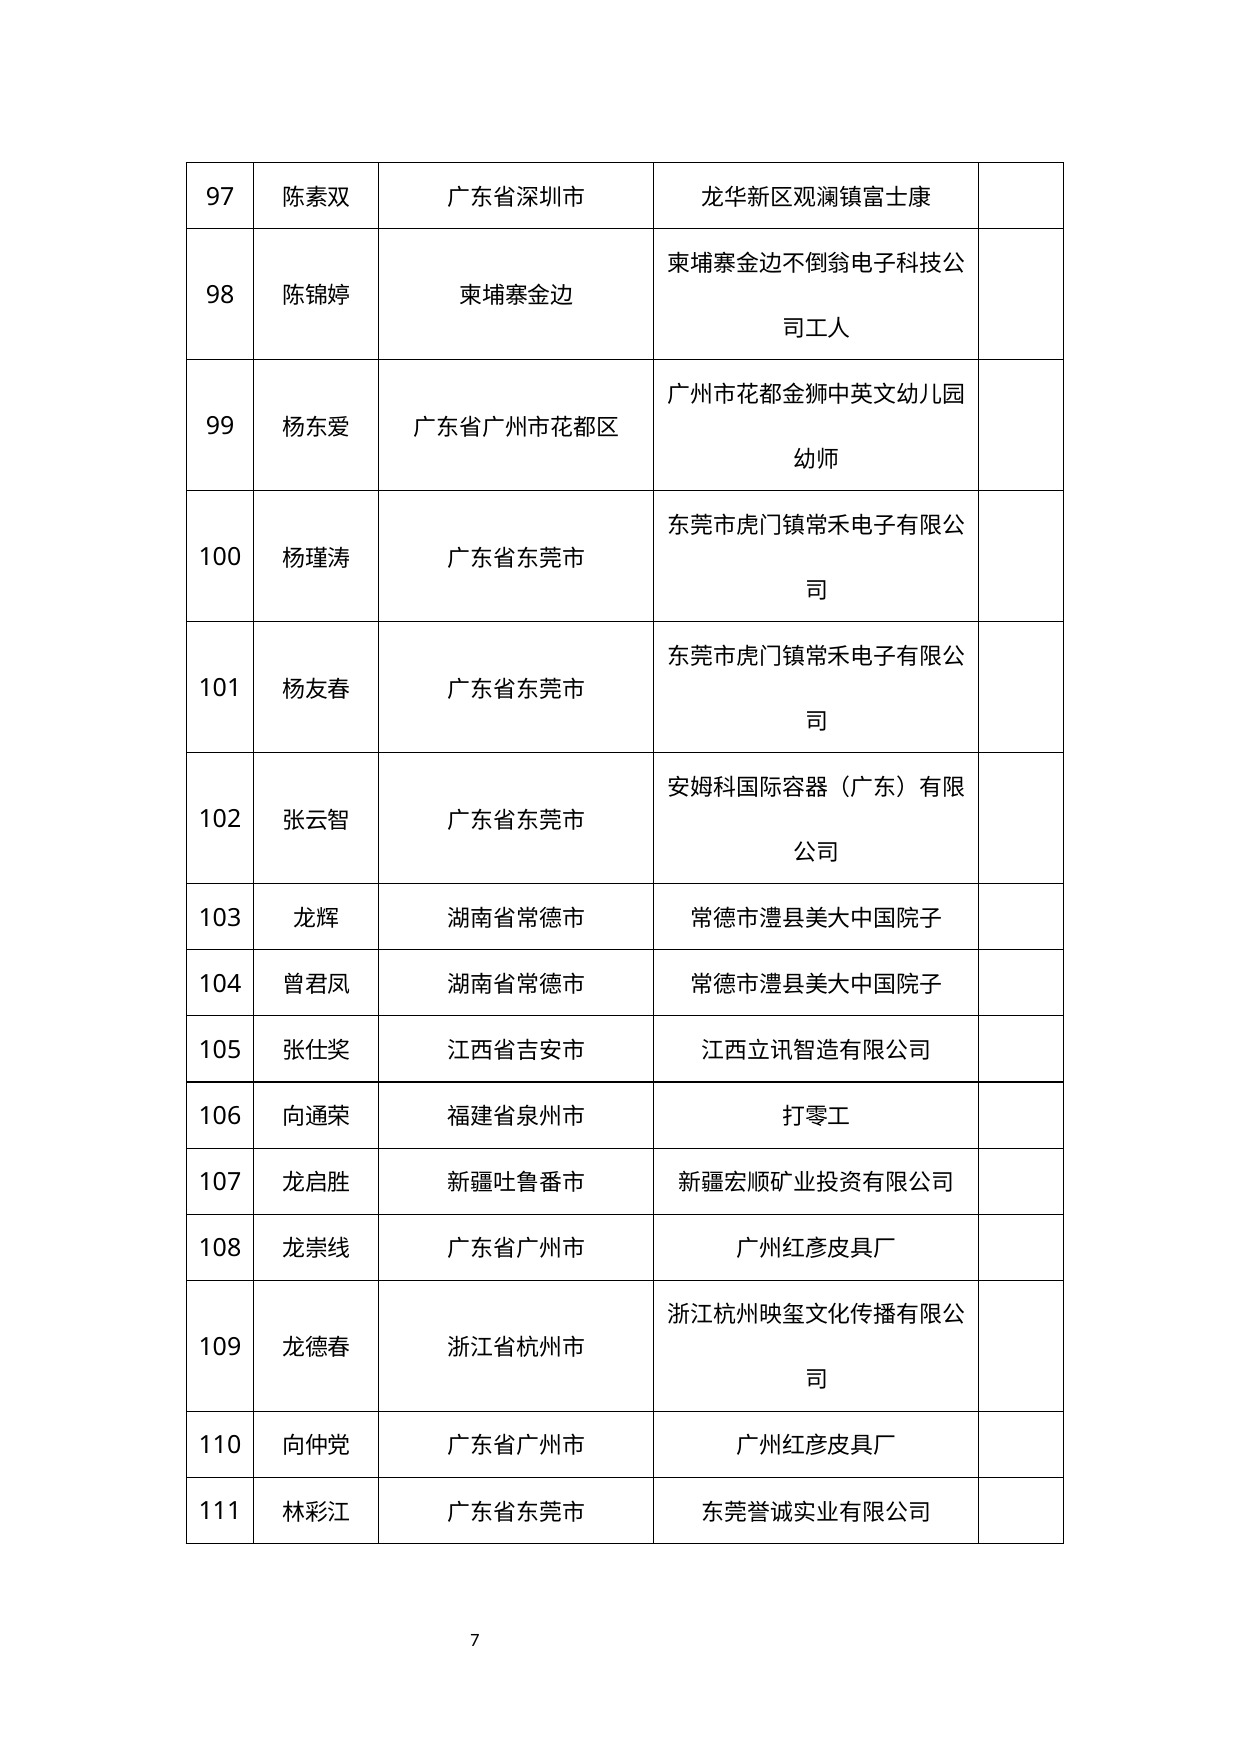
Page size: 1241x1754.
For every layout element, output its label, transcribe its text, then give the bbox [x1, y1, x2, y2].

table_cell 广东省广州市 [379, 1215, 653, 1279]
table_cell 广东省东莞市 [379, 622, 653, 752]
table_cell [979, 1016, 1063, 1081]
table_cell 杨东爱 [254, 360, 378, 490]
table_cell 江西省吉安市 [379, 1016, 653, 1081]
table_cell 98 [187, 229, 253, 359]
table_cell 东莞市虎门镇常禾电子有限公司 [654, 491, 978, 621]
table_cell 新疆宏顺矿业投资有限公司 [654, 1149, 978, 1213]
table_cell 东莞誉诚实业有限公司 [654, 1478, 978, 1543]
table_cell [979, 1478, 1063, 1543]
table_cell 曾君凤 [254, 950, 378, 1015]
table_cell 102 [187, 753, 253, 883]
table_cell 向仲党 [254, 1412, 378, 1477]
table_cell [979, 753, 1063, 883]
table_cell [979, 1083, 1063, 1147]
table_cell 浙江省杭州市 [379, 1281, 653, 1411]
table_cell [979, 360, 1063, 490]
table_cell 广州市花都金狮中英文幼儿园幼师 [654, 360, 978, 490]
table_cell [979, 1215, 1063, 1279]
table_cell 向通荣 [254, 1083, 378, 1147]
table_cell 江西立讯智造有限公司 [654, 1016, 978, 1081]
table_cell [979, 491, 1063, 621]
table_cell 常德市澧县美大中国院子 [654, 950, 978, 1015]
table_cell 龙启胜 [254, 1149, 378, 1213]
table_cell 广东省东莞市 [379, 491, 653, 621]
table_cell 陈锦婷 [254, 229, 378, 359]
table_cell 广东省深圳市 [379, 163, 653, 228]
table_cell 湖南省常德市 [379, 950, 653, 1015]
table_cell 张仕奖 [254, 1016, 378, 1081]
table_cell 99 [187, 360, 253, 490]
table_cell 103 [187, 884, 253, 949]
table_cell [979, 229, 1063, 359]
table_cell 杨瑾涛 [254, 491, 378, 621]
table_cell 广州红彥皮具厂 [654, 1215, 978, 1279]
table_cell 104 [187, 950, 253, 1015]
table_cell 龙华新区观澜镇富士康 [654, 163, 978, 228]
table_cell 福建省泉州市 [379, 1083, 653, 1147]
table_cell 97 [187, 163, 253, 228]
table_cell 广东省东莞市 [379, 753, 653, 883]
table_cell 林彩江 [254, 1478, 378, 1543]
table_cell 陈素双 [254, 163, 378, 228]
table_cell [979, 950, 1063, 1015]
table_cell 新疆吐鲁番市 [379, 1149, 653, 1213]
table_cell [979, 1281, 1063, 1411]
table_cell 柬埔寨金边不倒翁电子科技公司工人 [654, 229, 978, 359]
table_cell 常德市澧县美大中国院子 [654, 884, 978, 949]
table_cell 广州红彦皮具厂 [654, 1412, 978, 1477]
table_cell 111 [187, 1478, 253, 1543]
table_cell 110 [187, 1412, 253, 1477]
table_cell [979, 884, 1063, 949]
table_cell 龙辉 [254, 884, 378, 949]
table_cell 广东省广州市花都区 [379, 360, 653, 490]
table_cell 杨友春 [254, 622, 378, 752]
table_cell 101 [187, 622, 253, 752]
table_cell [979, 1412, 1063, 1477]
table_cell 100 [187, 491, 253, 621]
table_cell [979, 163, 1063, 228]
table_cell 广东省广州市 [379, 1412, 653, 1477]
table_cell 105 [187, 1016, 253, 1081]
table_cell 107 [187, 1149, 253, 1213]
table_cell 打零工 [654, 1083, 978, 1147]
table_cell 106 [187, 1083, 253, 1147]
table_cell 龙德春 [254, 1281, 378, 1411]
table_cell 湖南省常德市 [379, 884, 653, 949]
table_cell 龙崇线 [254, 1215, 378, 1279]
table_cell 109 [187, 1281, 253, 1411]
table_cell 东莞市虎门镇常禾电子有限公司 [654, 622, 978, 752]
table_cell 柬埔寨金边 [379, 229, 653, 359]
table_cell 安姆科国际容器（广东）有限公司 [654, 753, 978, 883]
table_cell [979, 622, 1063, 752]
table_cell 广东省东莞市 [379, 1478, 653, 1543]
table_cell 浙江杭州映玺文化传播有限公司 [654, 1281, 978, 1411]
table_cell [979, 1149, 1063, 1213]
table_cell 108 [187, 1215, 253, 1279]
table_cell 张云智 [254, 753, 378, 883]
